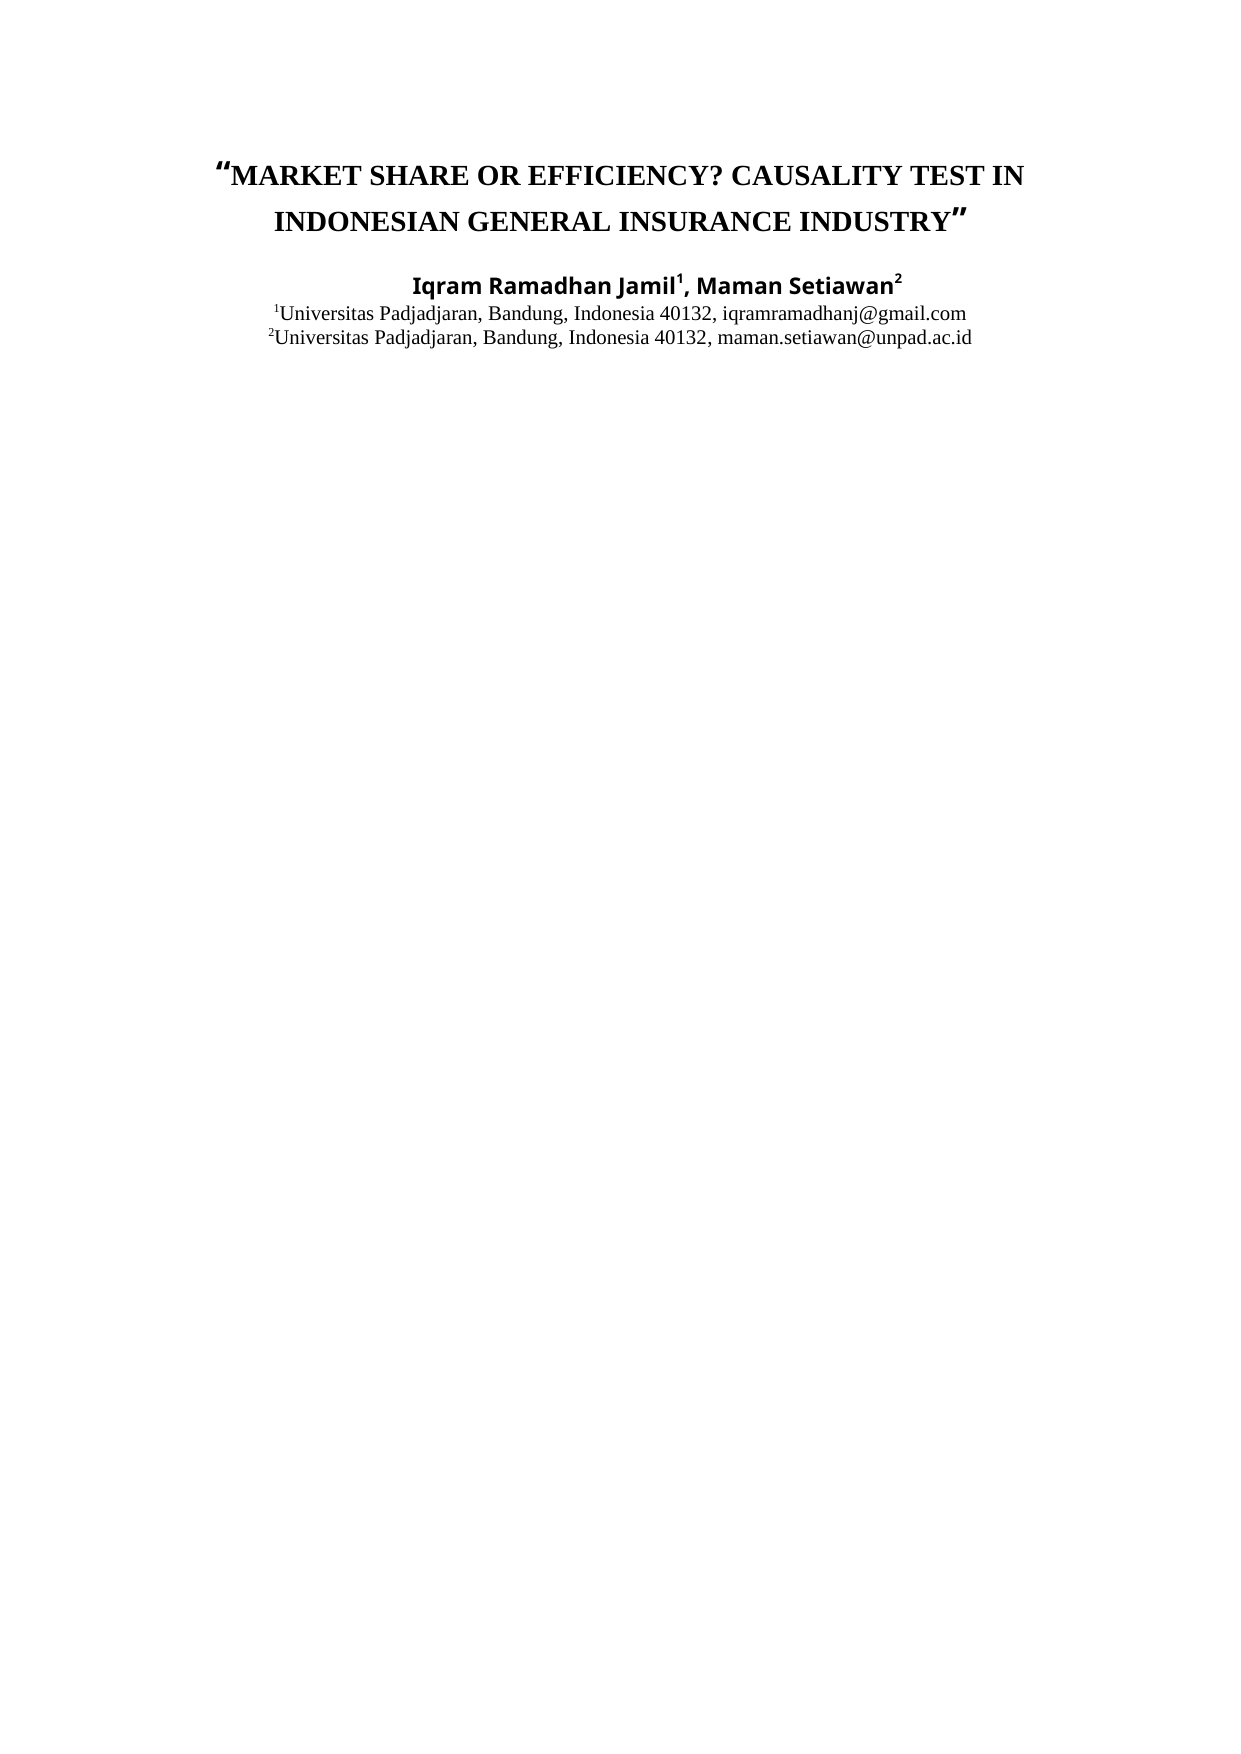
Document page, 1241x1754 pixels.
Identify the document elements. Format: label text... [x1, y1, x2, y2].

text “MARKET SHARE OR EFFICIENCY? CAUSALITY TEST IN INDONESIAN GENERAL INSURANCE INDUSTRY” [150, 150, 1090, 269]
text 2Universitas Padjadjaran, Bandung, Indonesia 40132, maman.setiawan@unpad.ac.id [150, 325, 1090, 349]
text Iqram Ramadhan Jamil1, Maman Setiawan2 [150, 269, 1090, 301]
text 1Universitas Padjadjaran, Bandung, Indonesia 40132, iqramramadhanj@gmail.com [150, 301, 1090, 325]
